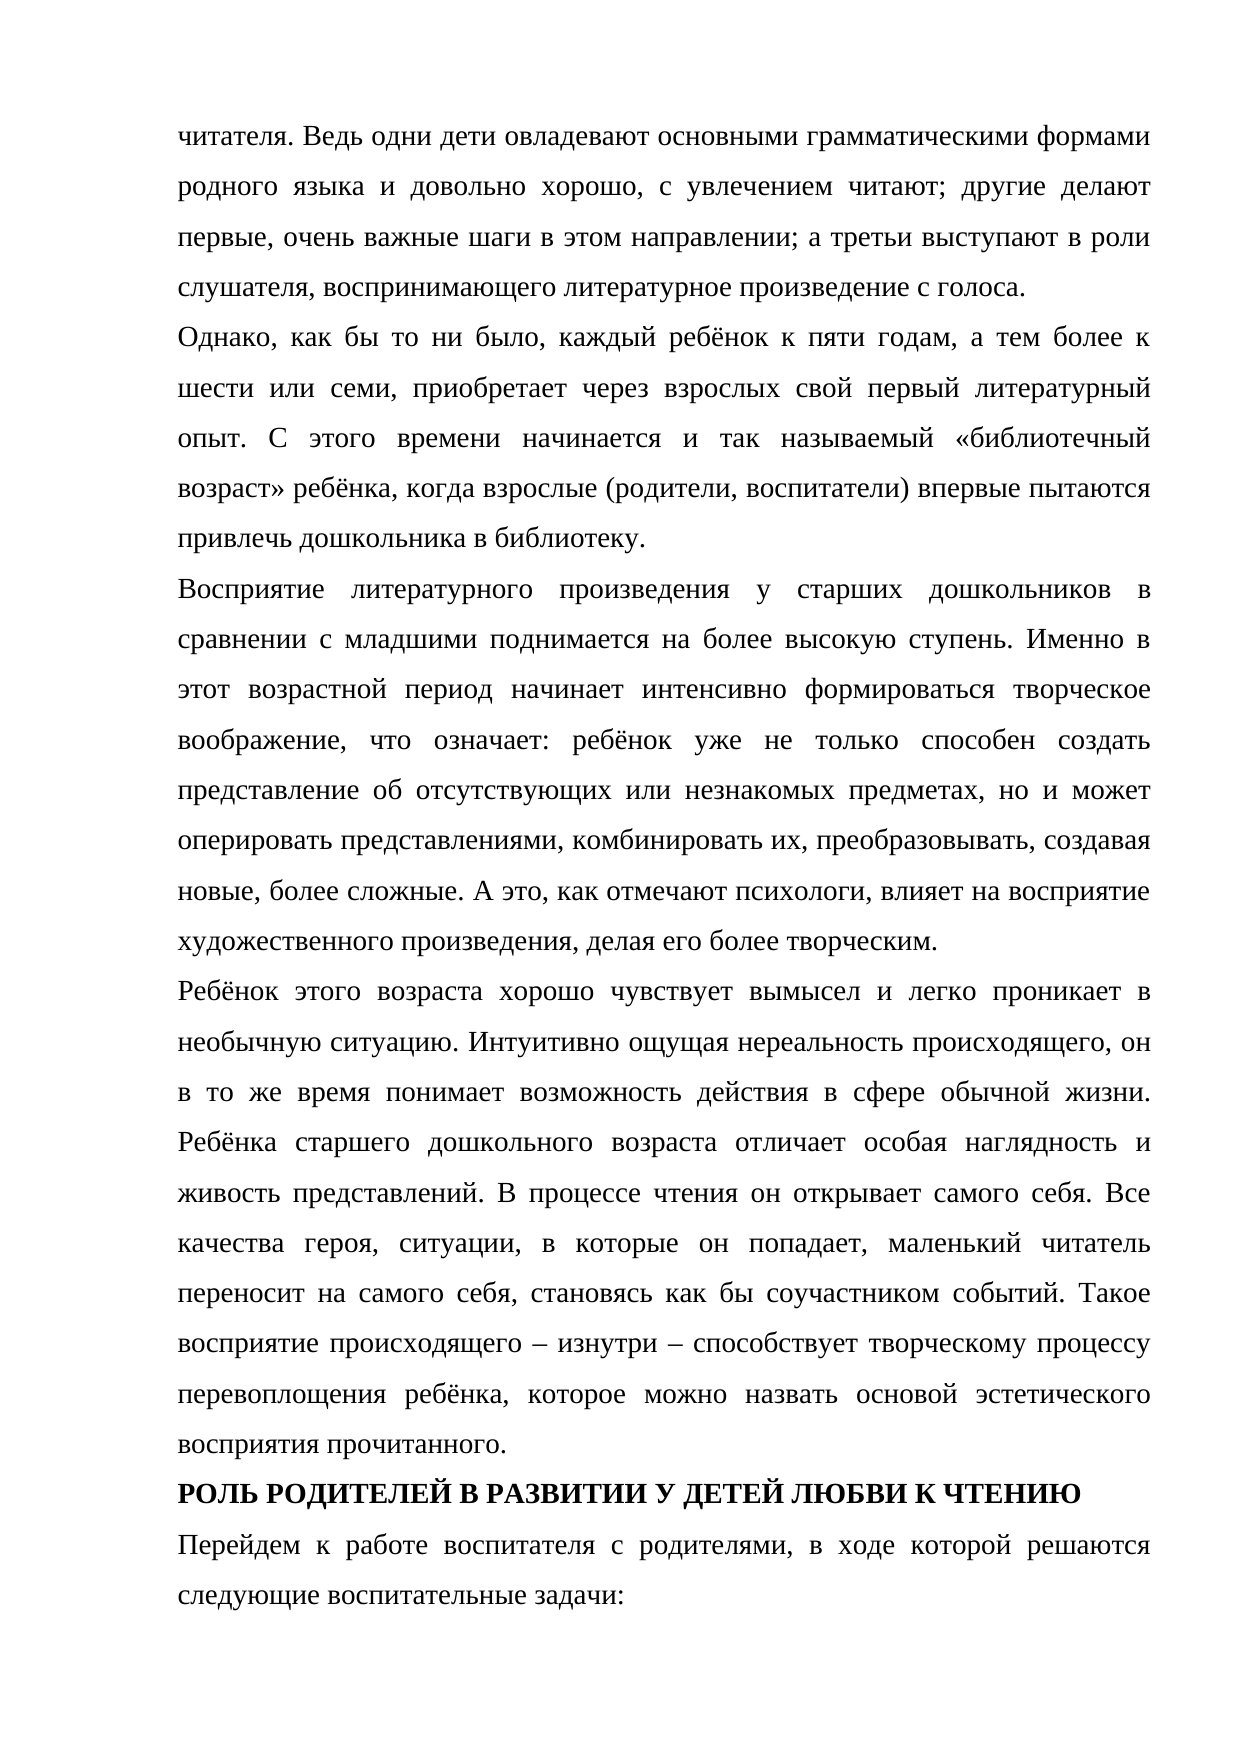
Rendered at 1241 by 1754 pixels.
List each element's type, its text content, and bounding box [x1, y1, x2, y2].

text Перейдем к работе воспитателя с родителями, в ходе которой решаются следующие воспитательные задачи: [177, 1527, 1152, 1611]
text РОЛЬ РОДИТЕЛЕЙ В РАЗВИТИИ У ДЕТЕЙ ЛЮБВИ К ЧТЕНИЮ [177, 1477, 1152, 1510]
text Однако, как бы то ни было, каждый ребёнок к пяти годам, а тем более к шести или семи, приобретает через взрослых свой первый литературный опыт. С этого времени начинается и так называемый «библиотечный возраст» ребёнка, когда взрослые (родители, воспитатели) впервые пытаются привлечь дошкольника в библиотеку. [177, 319, 1152, 554]
text Ребёнок этого возраста хорошо чувствует вымысел и легко проникает в необычную ситуацию. Интуитивно ощущая нереальность происходящего, он в то же время понимает возможность действия в сфере обычной жизни. Ребёнка старшего дошкольного возраста отличает особая наглядность и живость представлений. В процессе чтения он открывает самого себя. Все качества героя, ситуации, в которые он попадает, маленький читатель переносит на самого себя, становясь как бы соучастником событий. Такое восприятие происходящего – изнутри – способствует творческому процессу перевоплощения ребёнка, которое можно назвать основой эстетического восприятия прочитанного. [177, 973, 1152, 1460]
text Восприятие литературного произведения у старших дошкольников в сравнении с младшими поднимается на более высокую ступень. Именно в этот возрастной период начинает интенсивно формироваться творческое воображение, что означает: ребёнок уже не только способен создать представление об отсутствующих или незнакомых предметах, но и может оперировать представлениями, комбинировать их, преобразовывать, создавая новые, более сложные. А это, как отмечают психологи, влияет на восприятие художественного произведения, делая его более творческим. [177, 571, 1152, 957]
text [177, 118, 1152, 303]
